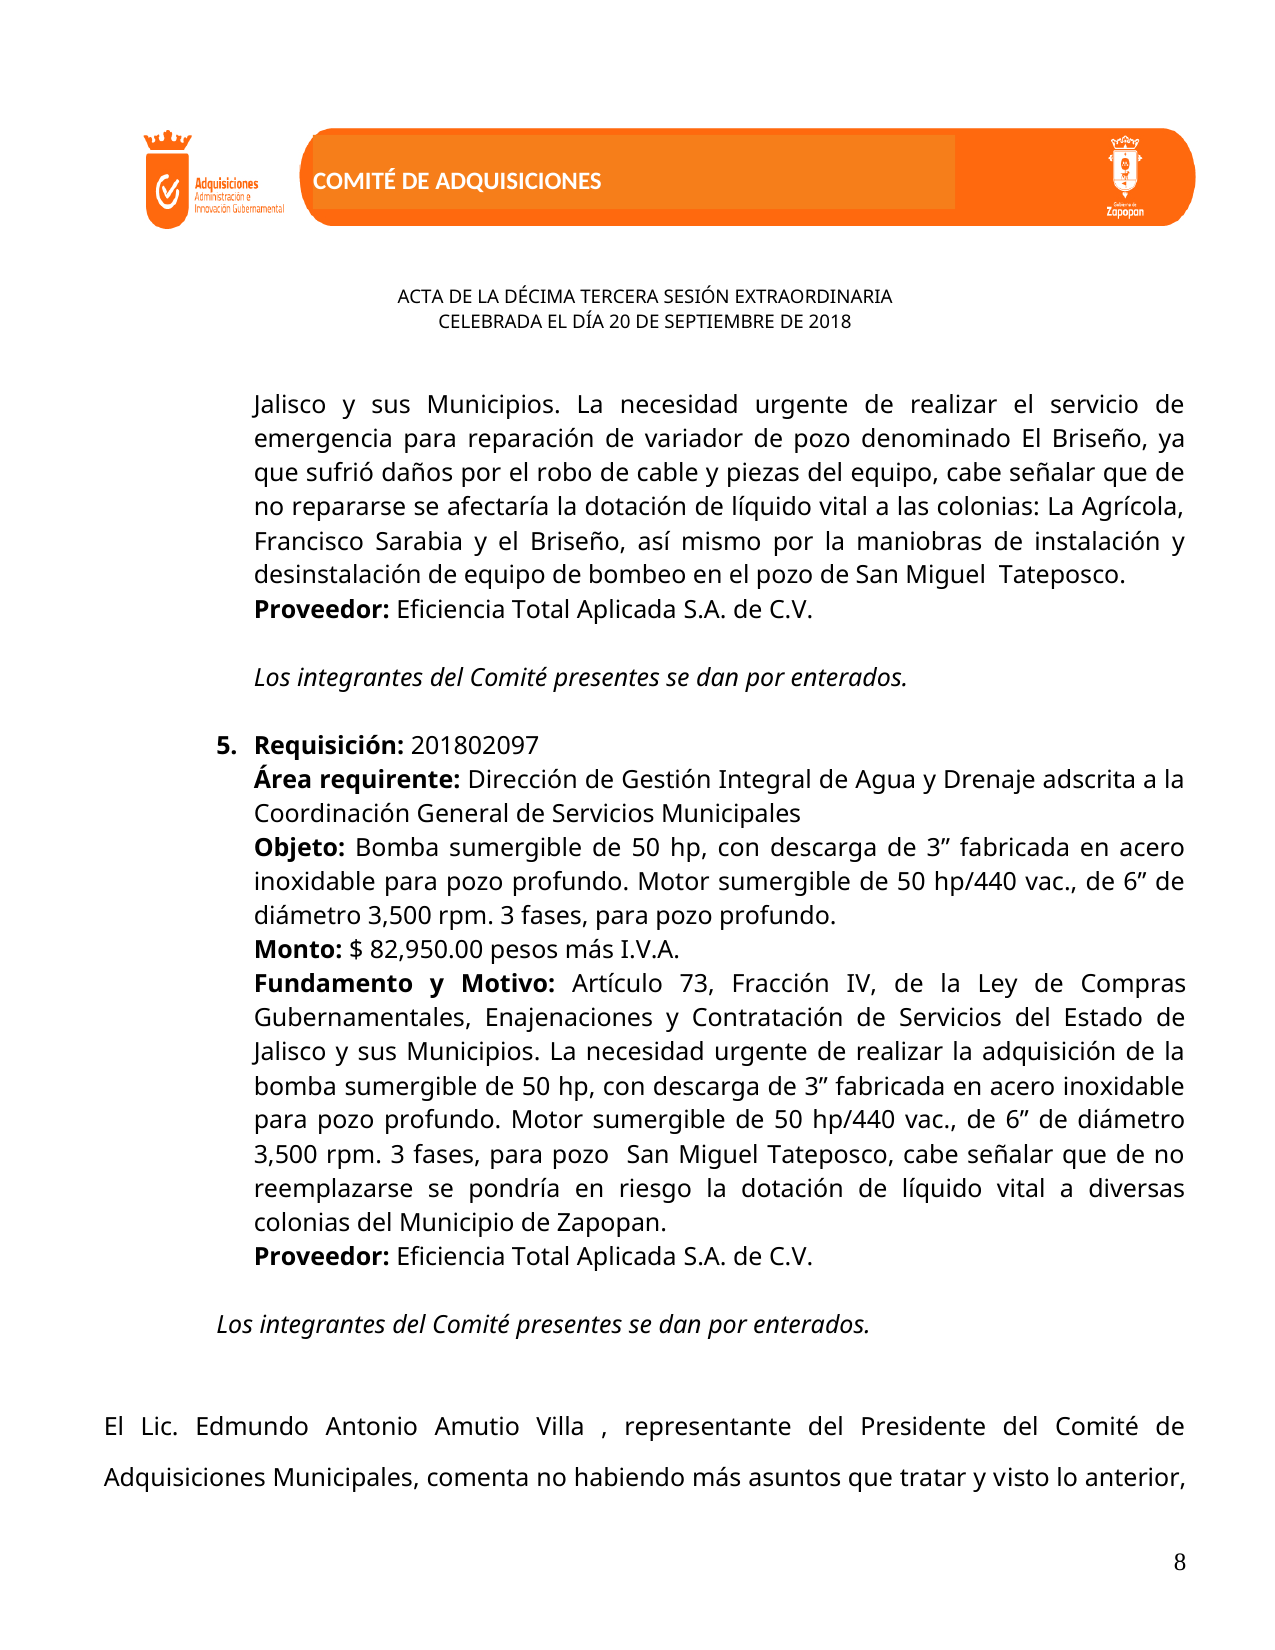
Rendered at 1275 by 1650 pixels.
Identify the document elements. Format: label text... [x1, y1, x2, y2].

text Proveedor: Eficiencia Total Aplicada S.A. de C.V. [253, 591, 1186, 625]
list Requisición: 201802097 [216, 727, 1186, 762]
text Área requirente: Dirección de Gestión Integral de Agua y Drenaje adscrita a la Coordinación General de Servicios Municipales [253, 762, 1186, 830]
text Los integrantes del Comité presentes se dan por enterados. [216, 1307, 1186, 1341]
picture [103, 73, 1224, 284]
text Fundamento y Motivo: Artículo 73, Fracción IV, de la Ley de Compras Gubernamentales, Enajenaciones y Contratación de Servicios del Estado de Jalisco y sus Municipios. La necesidad urgente de realizar la adquisición de la bomba sumergible de 50 hp, con descarga de 3” fabricada en acero inoxidable para pozo profundo. Motor sumergible de 50 hp/440 vac., de 6” de diámetro 3,500 rpm. 3 fases, para pozo San Miguel Tateposco, cabe señalar que de no reemplazarse se pondría en riesgo la dotación de líquido vital a diversas colonias del Municipio de Zapopan. [253, 966, 1186, 1238]
text Monto: $ 82,950.00 pesos más I.V.A. [253, 932, 1186, 966]
text Los integrantes del Comité presentes se dan por enterados. [253, 659, 1186, 693]
text Proveedor: Eficiencia Total Aplicada S.A. de C.V. [253, 1238, 1186, 1272]
text Objeto: Bomba sumergible de 50 hp, con descarga de 3” fabricada en acero inoxidable para pozo profundo. Motor sumergible de 50 hp/440 vac., de 6” de diámetro 3,500 rpm. 3 fases, para pozo profundo. [253, 830, 1186, 932]
